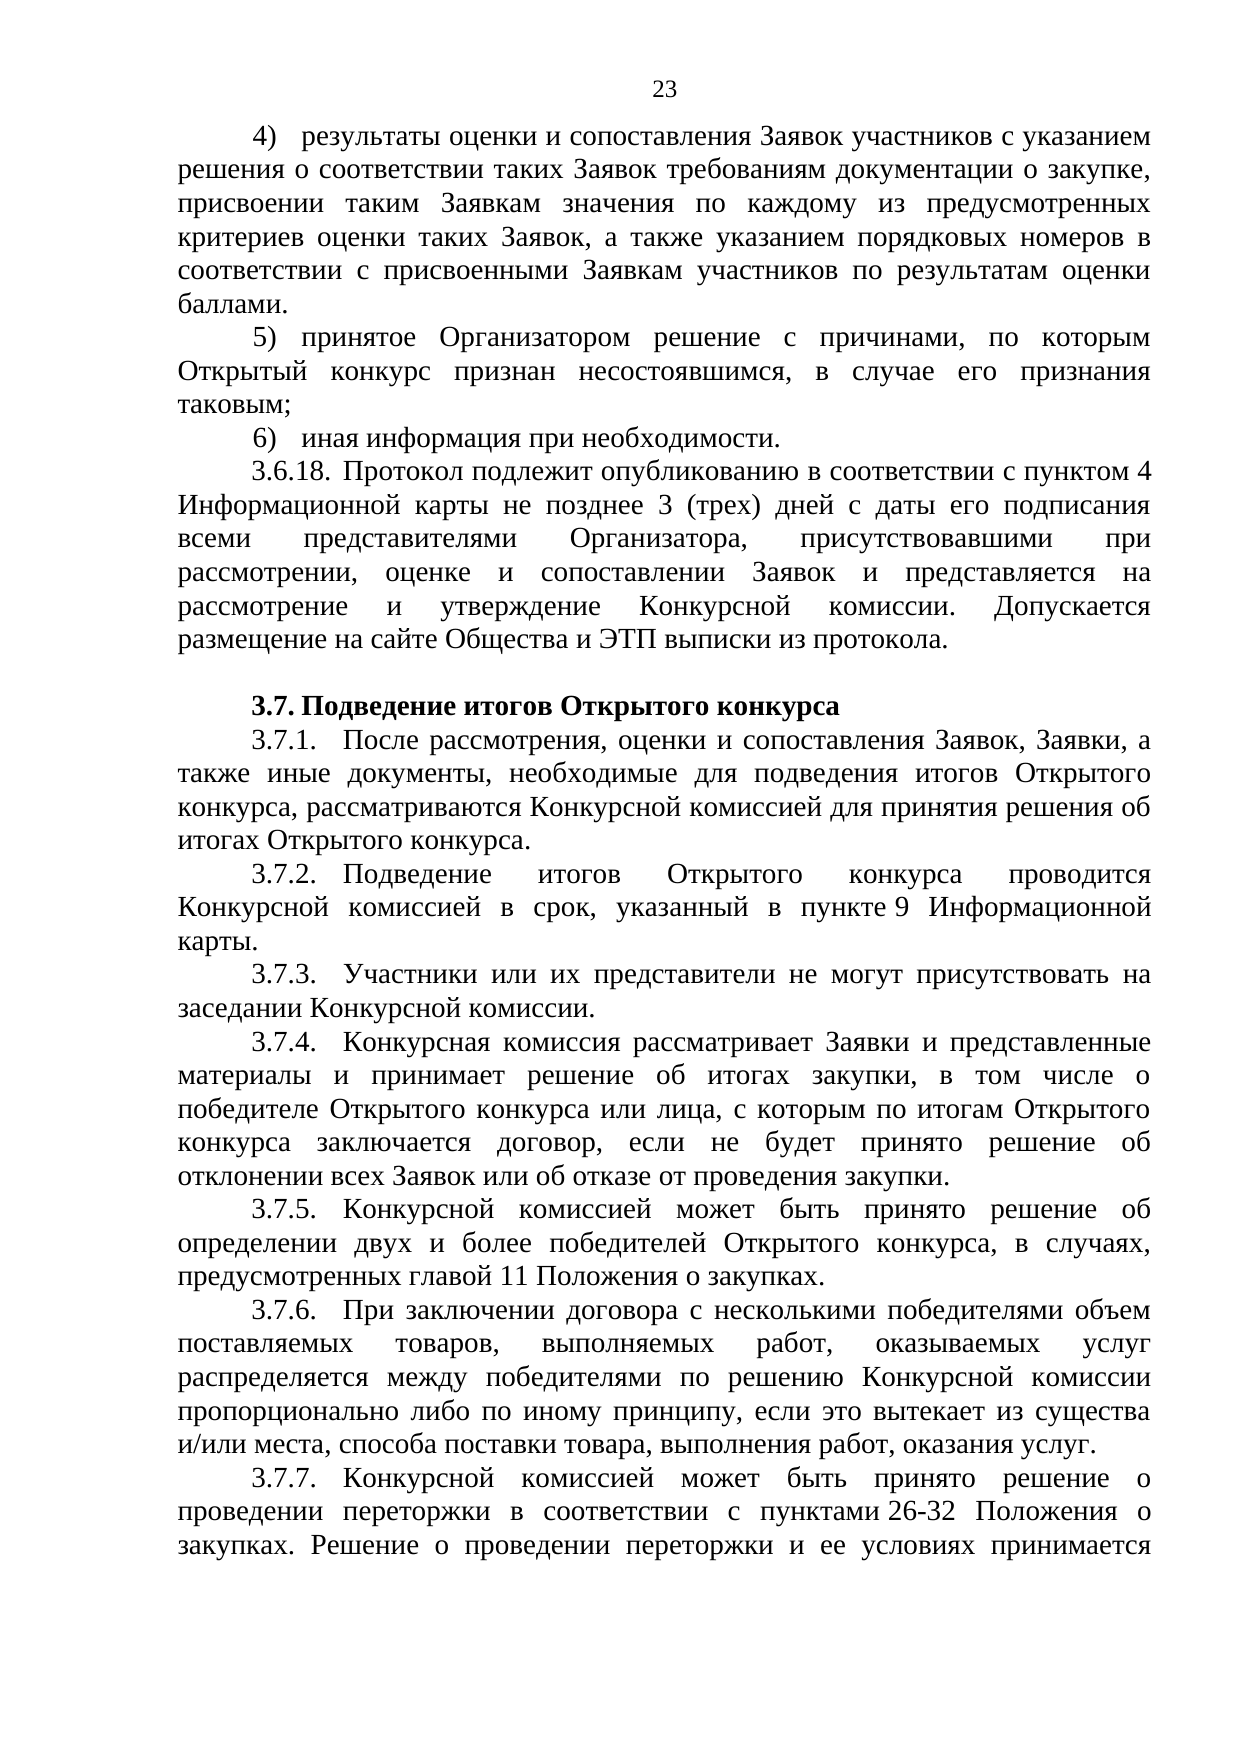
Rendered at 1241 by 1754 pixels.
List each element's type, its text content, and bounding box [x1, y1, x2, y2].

list После рассмотрения, оценки и сопоставления Заявок, Заявки, а также иные документы, необходимые для подведения итогов Открытого конкурса, рассматриваются Конкурсной комиссией для принятия решения об итогах Открытого конкурса. [177, 722, 1152, 856]
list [177, 1460, 1152, 1560]
list Подведение итогов Открытого конкурса [177, 688, 1152, 722]
list При заключении договора с несколькими победителями объем поставляемых товаров, выполняемых работ, оказываемых услуг распределяется между победителями по решению Конкурсной комиссии пропорционально либо по иному принципу, если это вытекает из существа и/или места, способа поставки товара, выполнения работ, оказания услуг. [177, 1292, 1152, 1460]
list Участники или их представители не могут присутствовать на заседании Конкурсной комиссии. [177, 957, 1152, 1024]
list Конкурсная комиссия рассматривает Заявки и представленные материалы и принимает решение об итогах закупки, в том числе о победителе Открытого конкурса или лица, с которым по итогам Открытого конкурса заключается договор, если не будет принято решение об отклонении всех Заявок или об отказе от проведения закупки. [177, 1024, 1152, 1191]
list Подведение итогов Открытого конкурса проводится Конкурсной комиссией в срок, указанный в пункте 9 Информационной карты. [177, 856, 1152, 957]
list Конкурсной комиссией может быть принято решение об определении двух и более победителей Открытого конкурса, в случаях, предусмотренных главой 11 Положения о закупках. [177, 1191, 1152, 1292]
list результаты оценки и сопоставления Заявок участников с указанием решения о соответствии таких Заявок требованиям документации о закупке, присвоении таким Заявкам значения по каждому из предусмотренных критериев оценки таких Заявок, а также указанием порядковых номеров в соответствии с присвоенными Заявкам участников по результатам оценки баллами. [177, 118, 1152, 319]
list иная информация при необходимости. [177, 420, 1152, 453]
list принятое Организатором решение с причинами, по которым Открытый конкурс признан несостоявшимся, в случае его признания таковым; [177, 319, 1152, 420]
list Протокол подлежит опубликованию в соответствии с пунктом 4 Информационной карты не позднее 3 (трех) дней с даты его подписания всеми представителями Организатора, присутствовавшими при рассмотрении, оценке и сопоставлении Заявок и представляется на рассмотрение и утверждение Конкурсной комиссии. Допускается размещение на сайте Общества и ЭТП выписки из протокола. [177, 453, 1152, 655]
